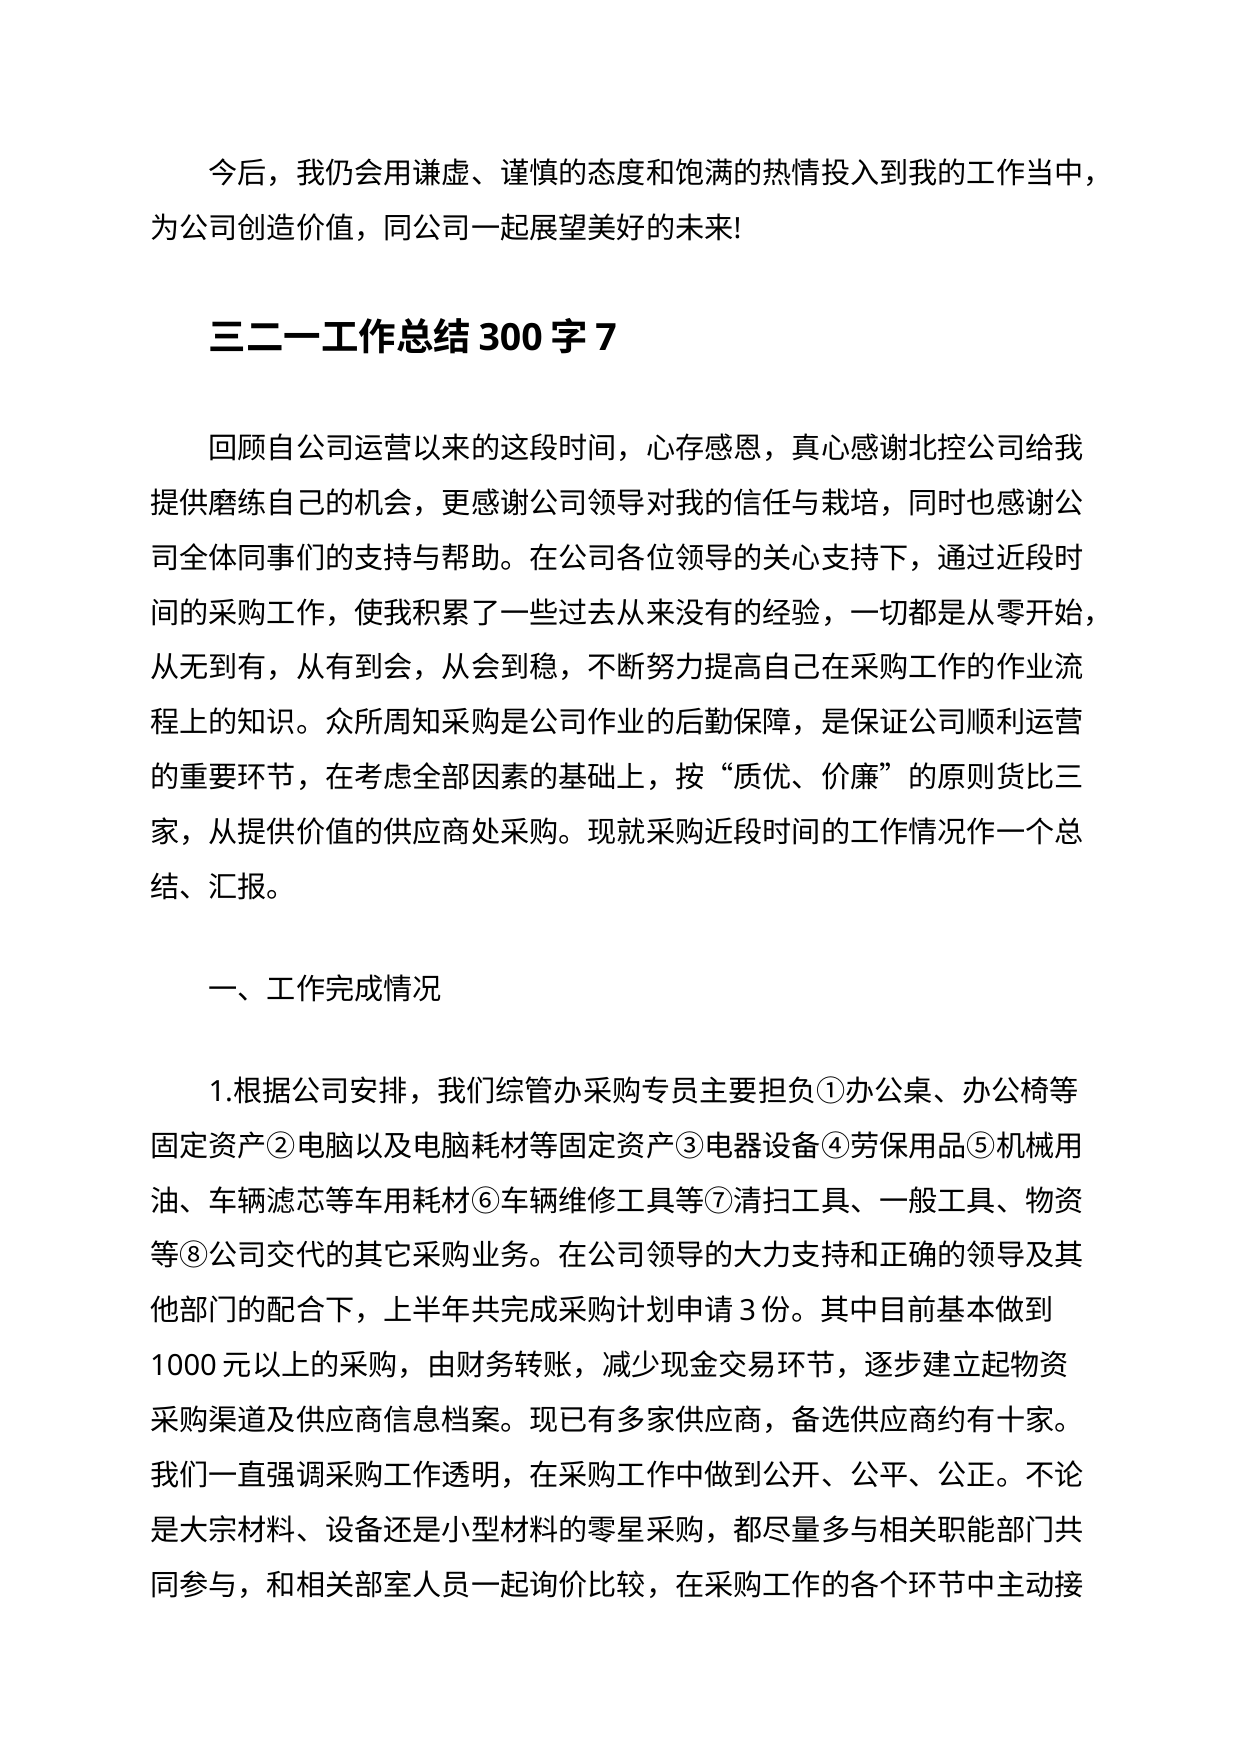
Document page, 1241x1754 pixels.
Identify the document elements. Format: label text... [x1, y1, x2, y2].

text 三二一工作总结300字7 [150, 307, 1090, 361]
text 一、工作完成情况 [150, 965, 1090, 1008]
text 回顾自公司运营以来的这段时间，心存感恩，真心感谢北控公司给我提供磨练自己的机会，更感谢公司领导对我的信任与栽培，同时也感谢公司全体同事们的支持与帮助。在公司各位领导的关心支持下，通过近段时间的采购工作，使我积累了一些过去从来没有的经验，一切都是从零开始，从无到有，从有到会，从会到稳，不断努力提高自己在采购工作的作业流程上的知识。众所周知采购是公司作业的后勤保障，是保证公司顺利运营的重要环节，在考虑全部因素的基础上，按“质优、价廉”的原则货比三家，从提供价值的供应商处采购。现就采购近段时间的工作情况作一个总结、汇报。 [150, 424, 1090, 906]
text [150, 1067, 1090, 1604]
text 今后，我仍会用谦虚、谨慎的态度和饱满的热情投入到我的工作当中，为公司创造价值，同公司一起展望美好的未来! [150, 150, 1090, 247]
